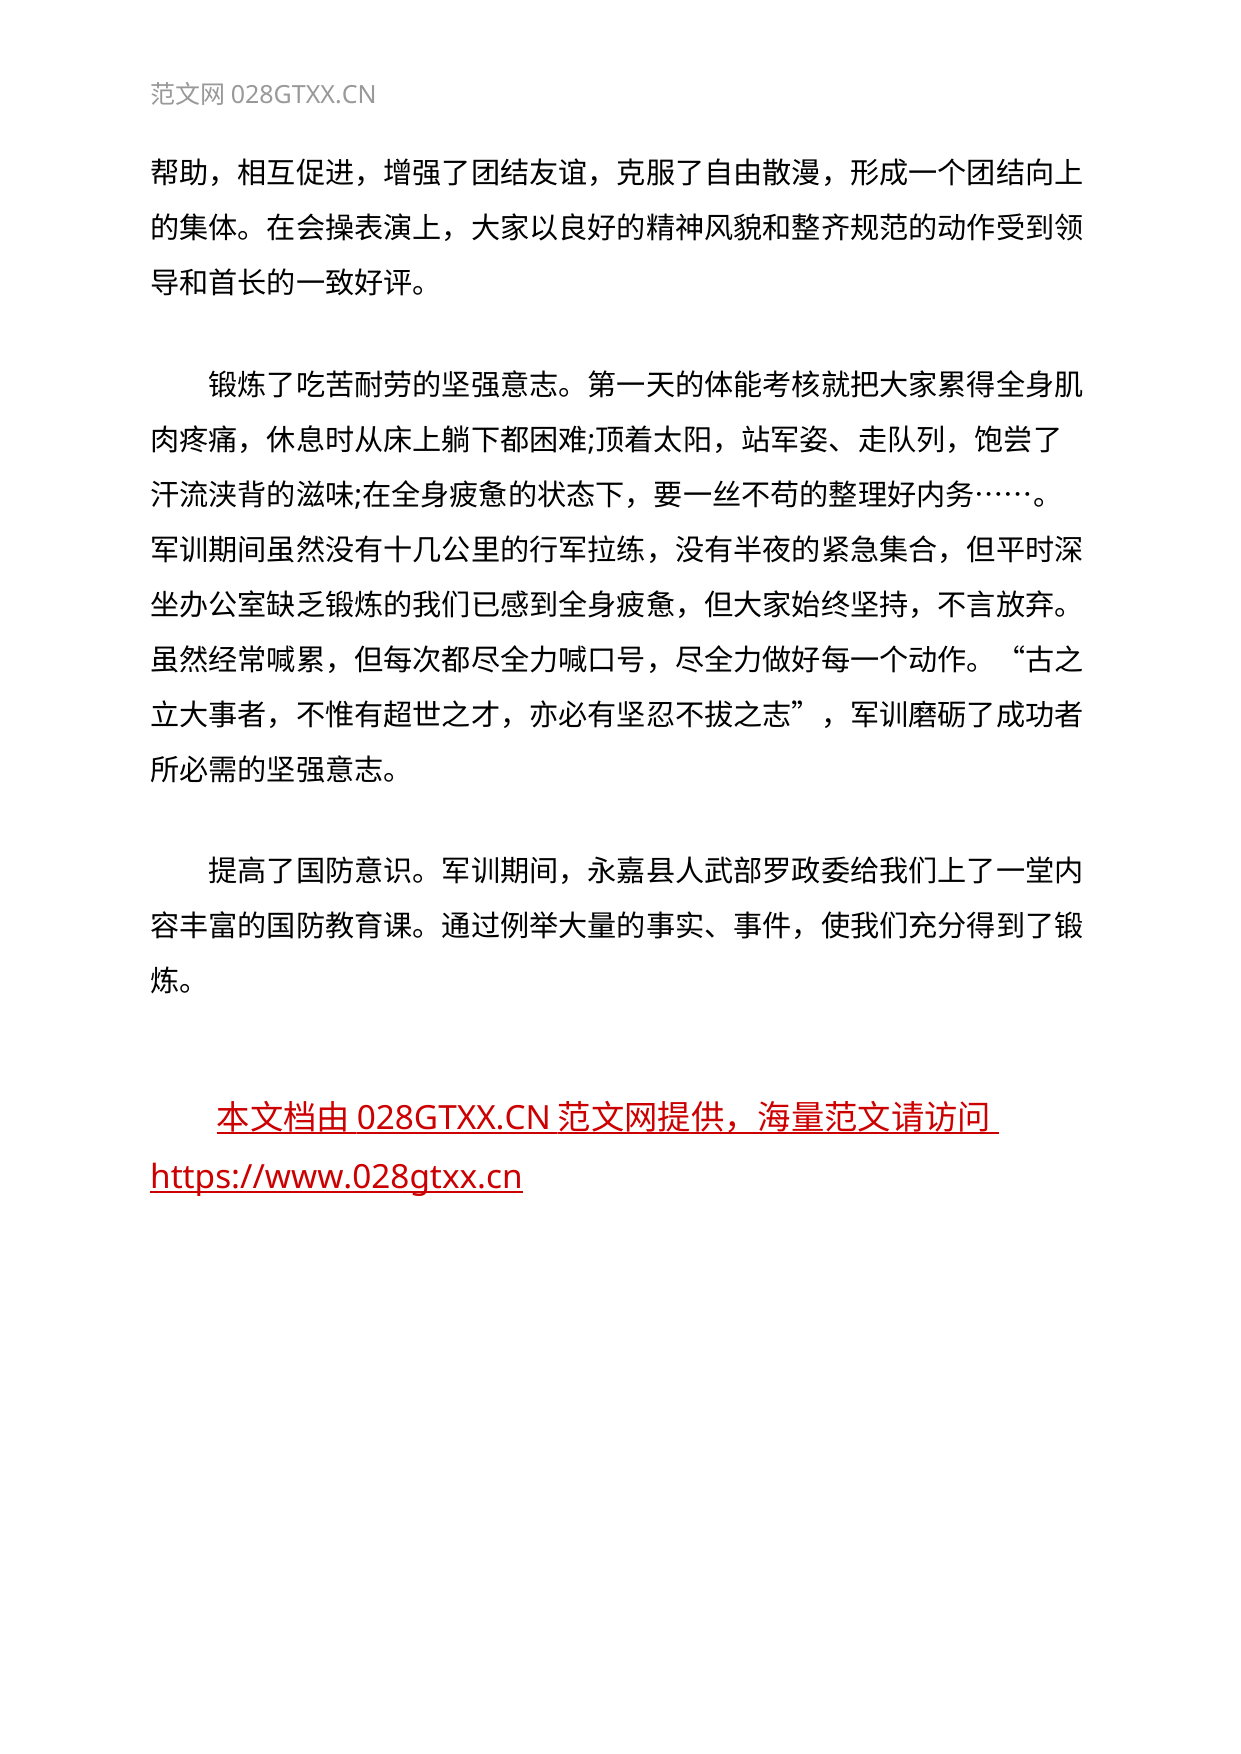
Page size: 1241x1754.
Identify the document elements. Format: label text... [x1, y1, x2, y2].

text 提高了国防意识。军训期间，永嘉县人武部罗政委给我们上了一堂内容丰富的国防教育课。通过例举大量的事实、事件，使我们充分得到了锻炼。 [150, 848, 1090, 1000]
text 锻炼了吃苦耐劳的坚强意志。第一天的体能考核就把大家累得全身肌肉疼痛，休息时从床上躺下都困难;顶着太阳，站军姿、走队列，饱尝了汗流浃背的滋味;在全身疲惫的状态下，要一丝不苟的整理好内务……。军训期间虽然没有十几公里的行军拉练，没有半夜的紧急集合，但平时深坐办公室缺乏锻炼的我们已感到全身疲惫，但大家始终坚持，不言放弃。虽然经常喊累，但每次都尽全力喊口号，尽全力做好每一个动作。“古之立大事者，不惟有超世之才，亦必有坚忍不拔之志”，军训磨砺了成功者所必需的坚强意志。 [150, 362, 1090, 788]
text 本文档由028GTXX.CN范文网提供，海量范文请访问 https://www.028gtxx.cn [150, 1091, 1090, 1198]
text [150, 150, 1090, 302]
